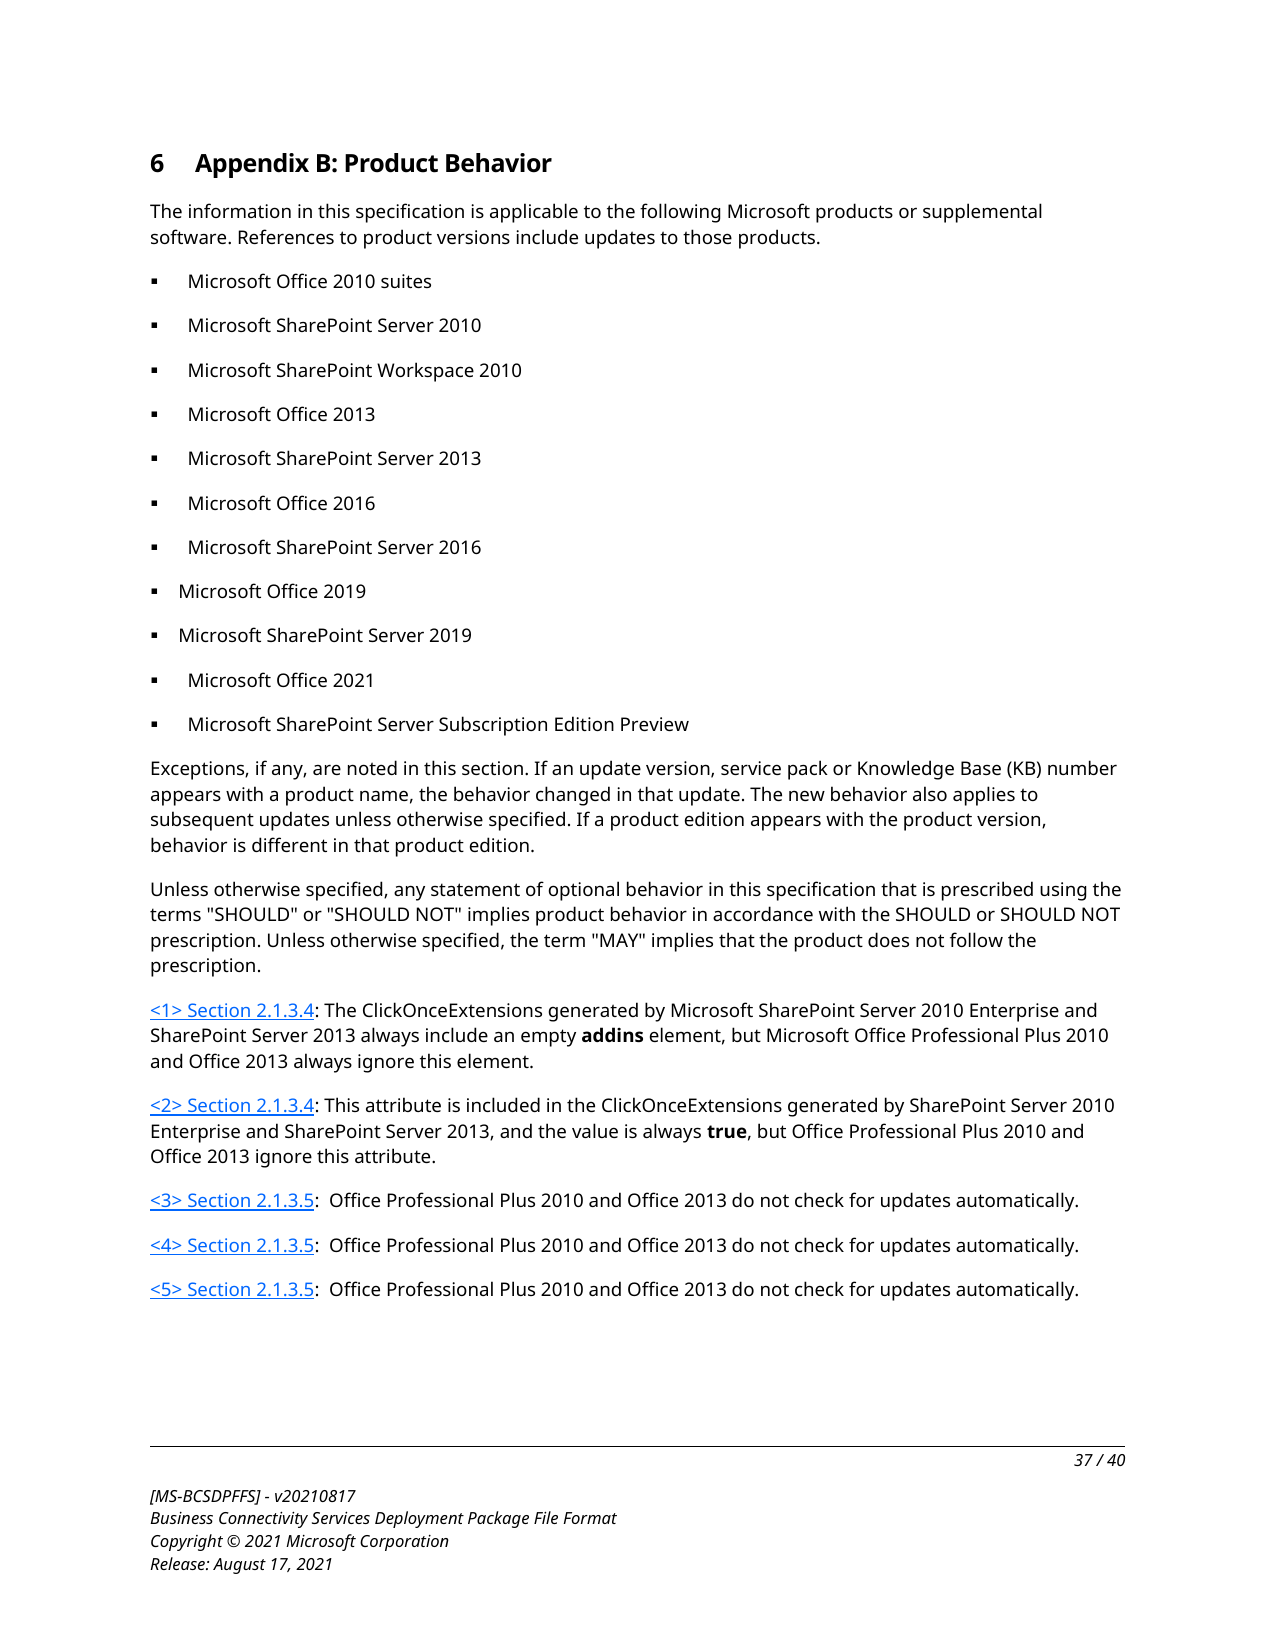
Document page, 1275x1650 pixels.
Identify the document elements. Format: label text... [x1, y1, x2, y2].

list Microsoft SharePoint Server Subscription Edition Preview [150, 711, 1125, 737]
list Microsoft SharePoint Server 2016 [150, 534, 1125, 559]
list Microsoft Office 2010 suites [150, 268, 1125, 294]
text The information in this specification is applicable to the following Microsoft products or supplemental software. References to product versions include updates to those products. [150, 199, 1125, 250]
list Microsoft SharePoint Workspace 2010 [150, 357, 1125, 382]
text Exceptions, if any, are noted in this section. If an update version, service pack or Knowledge Base (KB) number appears with a product name, the behavior changed in that update. The new behavior also applies to subsequent updates unless otherwise specified. If a product edition appears with the product version, behavior is different in that product edition. [150, 755, 1125, 857]
list Microsoft Office 2019 [150, 578, 1125, 604]
text <2> Section 2.1.3.4: This attribute is included in the ClickOnceExtensions generated by SharePoint Server 2010 Enterprise and SharePoint Server 2013, and the value is always true, but Office Professional Plus 2010 and Office 2013 ignore this attribute. [150, 1092, 1125, 1169]
list Microsoft Office 2013 [150, 401, 1125, 427]
list Microsoft SharePoint Server 2019 [150, 623, 1125, 648]
text <5> Section 2.1.3.5: Office Professional Plus 2010 and Office 2013 do not check for updates automatically. [150, 1276, 1125, 1302]
list Microsoft Office 2021 [150, 667, 1125, 692]
subtitle Appendix B: Product Behavior [150, 146, 1125, 180]
text Unless otherwise specified, any statement of optional behavior in this specification that is prescribed using the terms "SHOULD" or "SHOULD NOT" implies product behavior in accordance with the SHOULD or SHOULD NOT prescription. Unless otherwise specified, the term "MAY" implies that the product does not follow the prescription. [150, 876, 1125, 978]
list Microsoft Office 2016 [150, 490, 1125, 515]
list Microsoft SharePoint Server 2010 [150, 313, 1125, 338]
text <4> Section 2.1.3.5: Office Professional Plus 2010 and Office 2013 do not check for updates automatically. [150, 1232, 1125, 1257]
list Microsoft SharePoint Server 2013 [150, 446, 1125, 471]
text <1> Section 2.1.3.4: The ClickOnceExtensions generated by Microsoft SharePoint Server 2010 Enterprise and SharePoint Server 2013 always include an empty addins element, but Microsoft Office Professional Plus 2010 and Office 2013 always ignore this element. [150, 997, 1125, 1074]
text <3> Section 2.1.3.5: Office Professional Plus 2010 and Office 2013 do not check for updates automatically. [150, 1188, 1125, 1213]
